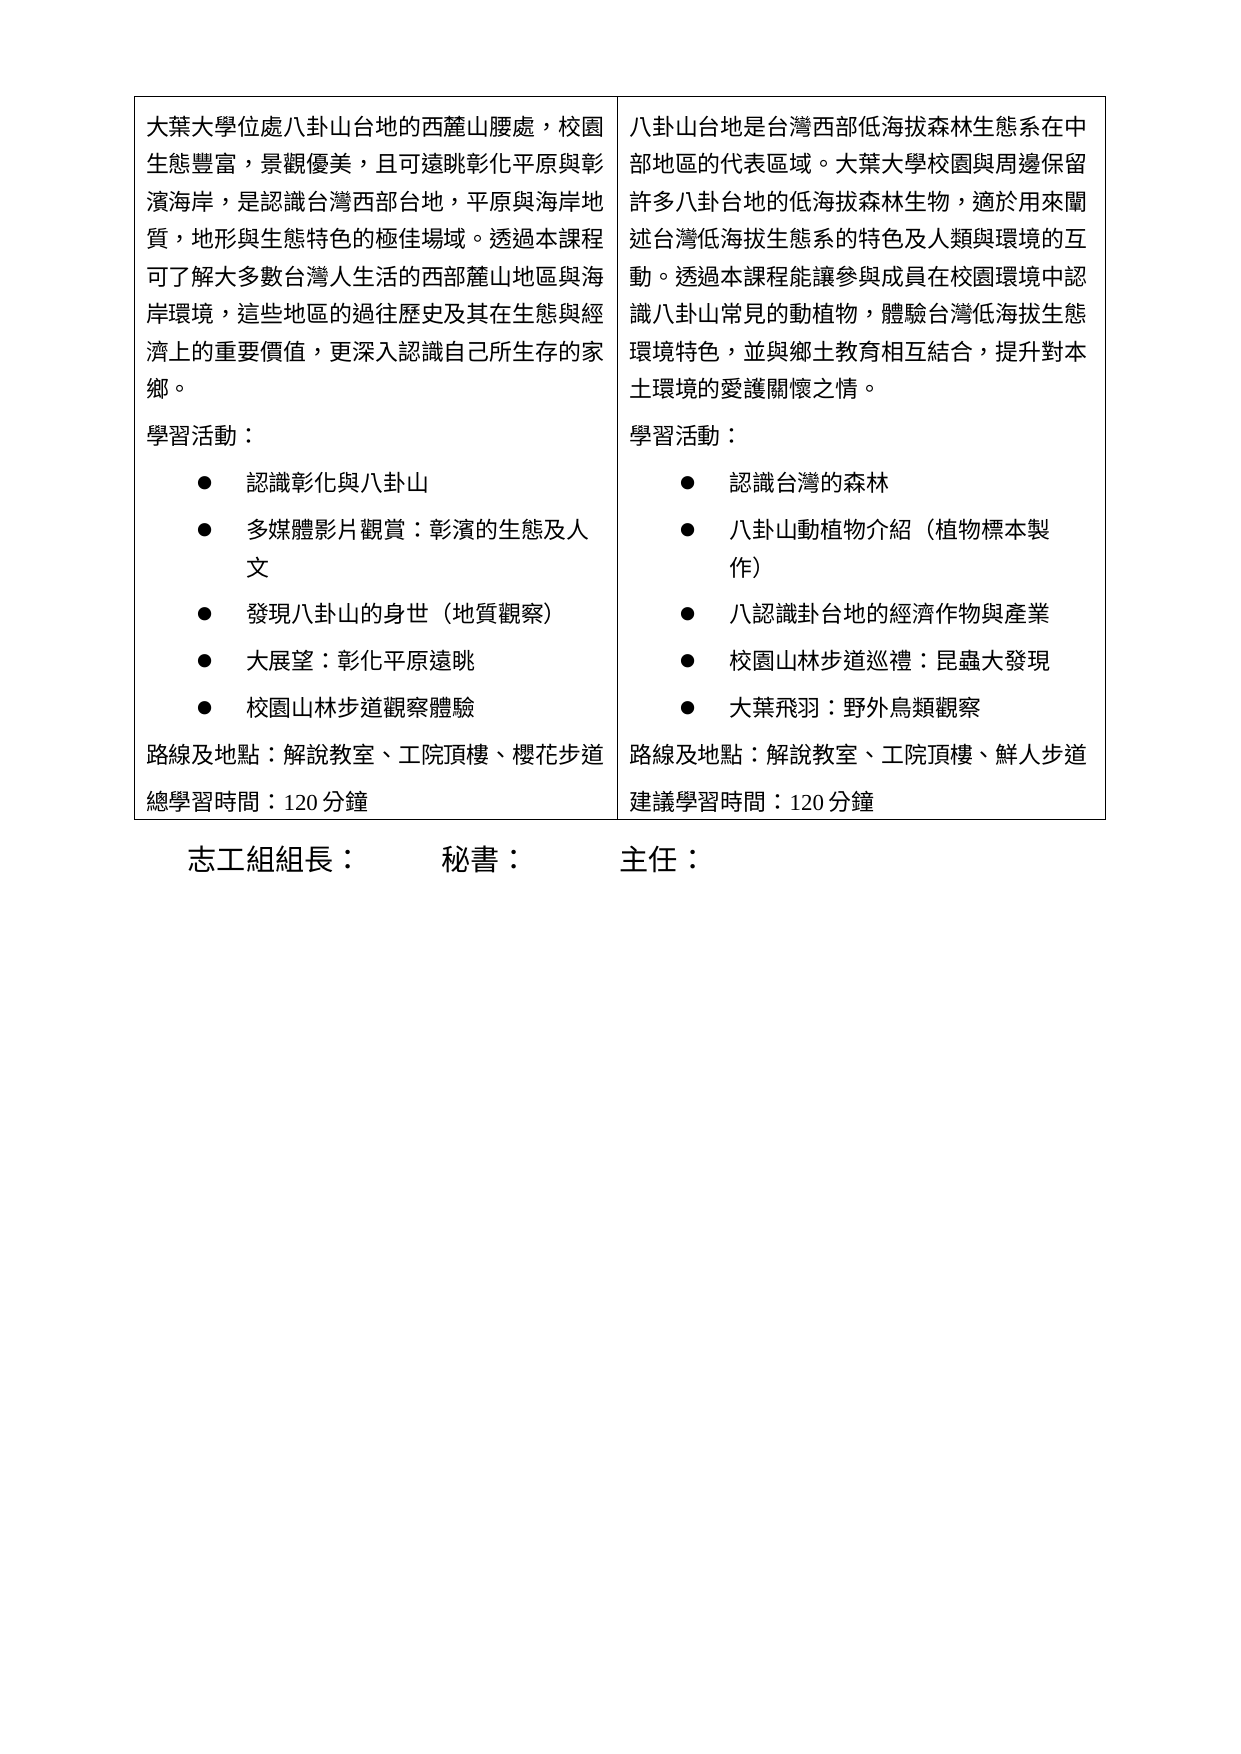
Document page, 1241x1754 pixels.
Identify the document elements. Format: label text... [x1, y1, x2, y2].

table_cell 大葉大學位處八卦山台地的西麓山腰處，校園生態豐富，景觀優美，且可遠眺彰化平原與彰濱海岸，是認識台灣西部台地，平原與海岸地質，地形與生態特色的極佳場域。透過本課程可了解大多數台灣人生活的西部麓山地區與海岸環境，這些地區的過往歷史及其在生態與經濟上的重要價值，更深入認識自己所生存的家鄉。 學習活動： 認識彰化與八卦山 多媒體影片觀賞：彰濱的生態及人文 發現八卦山的身世（地質觀察） 大展望：彰化平原遠眺 校園山林步道觀察體驗 路線及地點：解說教室、工院頂樓、櫻花步道 總學習時間：120分鐘 [135, 97, 617, 819]
text 志工組組長： 秘書： 主任： [187, 820, 1053, 895]
table_cell 八卦山台地是台灣西部低海拔森林生態系在中部地區的代表區域。大葉大學校園與周邊保留許多八卦台地的低海拔森林生物，適於用來闡述台灣低海拔生態系的特色及人類與環境的互動。透過本課程能讓參與成員在校園環境中認識八卦山常見的動植物，體驗台灣低海拔生態環境特色，並與鄉土教育相互結合，提升對本土環境的愛護關懷之情。 學習活動： 認識台灣的森林 八卦山動植物介紹（植物標本製作） 八認識卦台地的經濟作物與產業 校園山林步道巡禮：昆蟲大發現 大葉飛羽：野外鳥類觀察 路線及地點：解說教室、工院頂樓、鮮人步道 建議學習時間：120分鐘 [618, 97, 1105, 819]
